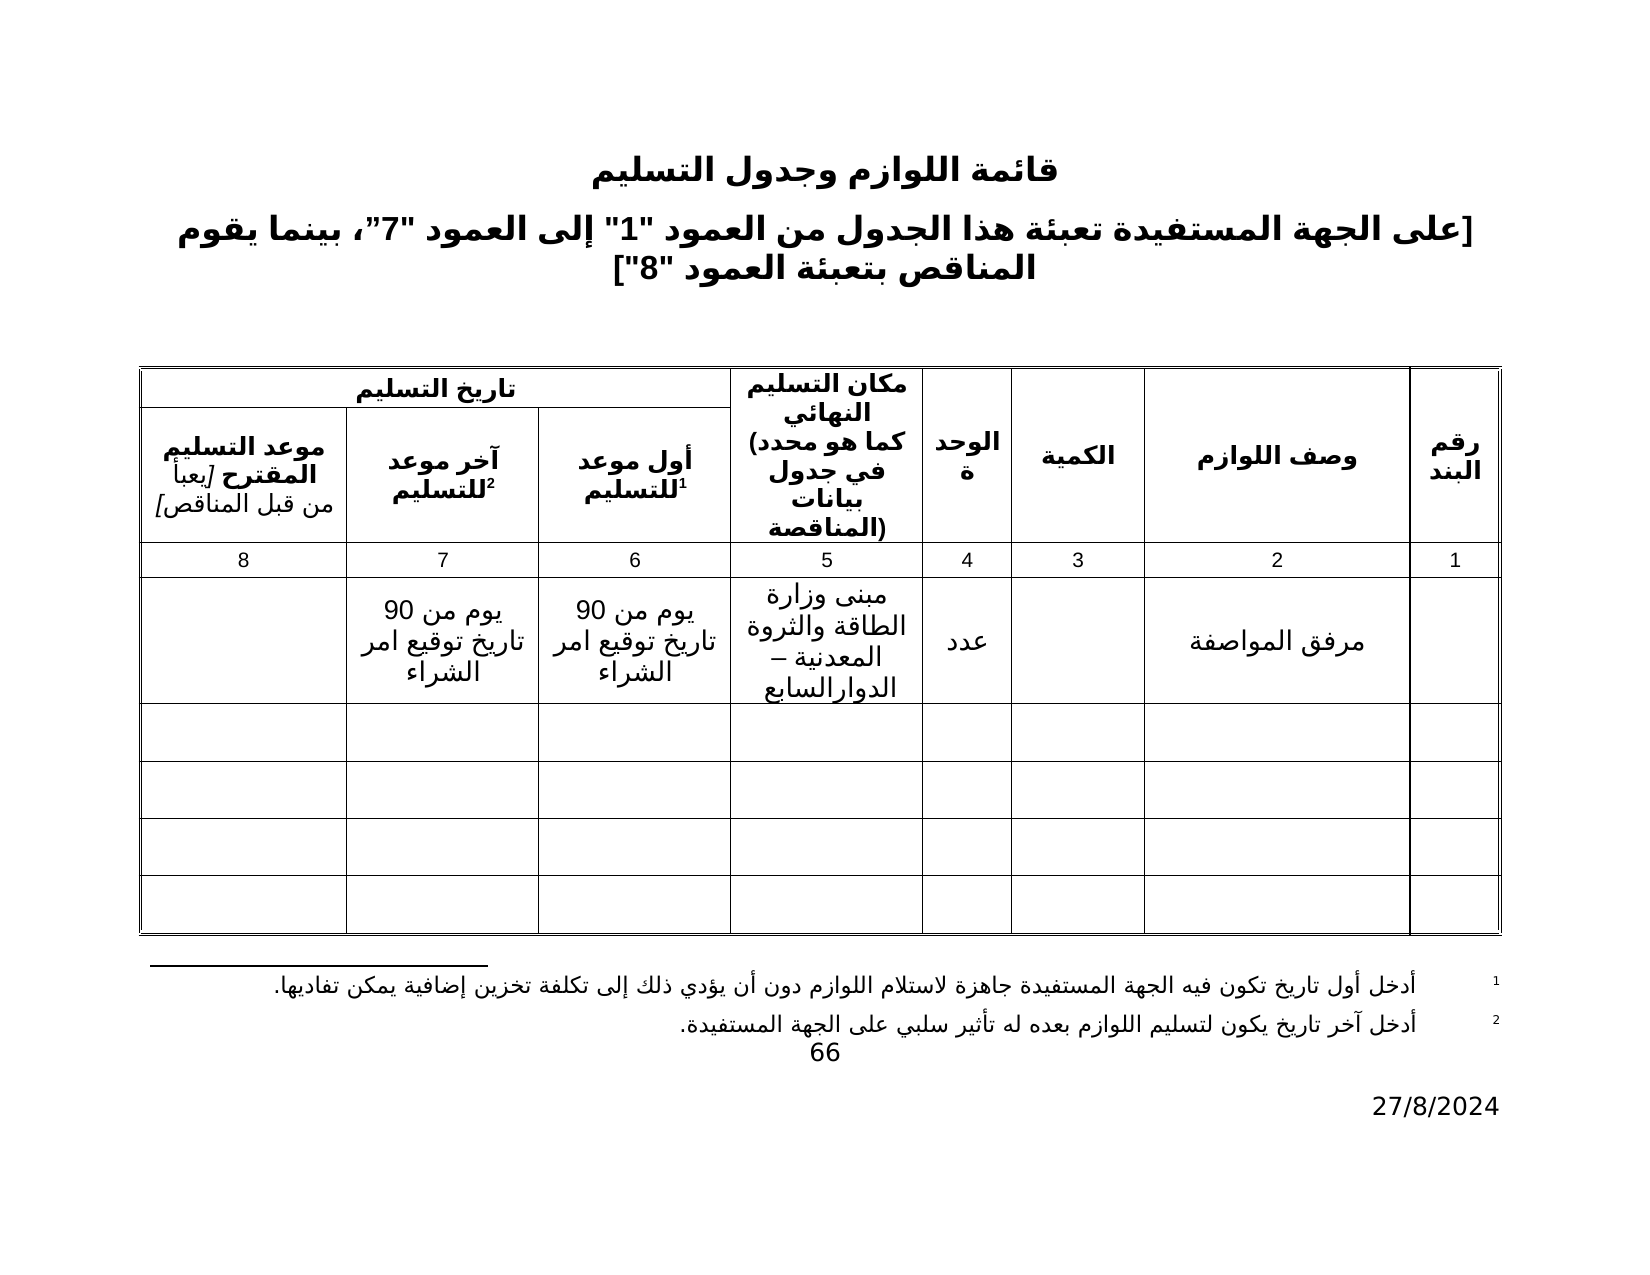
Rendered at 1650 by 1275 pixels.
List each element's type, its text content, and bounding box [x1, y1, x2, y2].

table_cell [142, 819, 346, 875]
table_cell [731, 876, 922, 932]
text قائمة اللوازم وجدول التسليم [150, 150, 1500, 188]
table_cell [1012, 762, 1144, 818]
table_cell مبنى وزارة الطاقة والثروة المعدنية –الدوارالسابع [731, 578, 922, 703]
table_cell [1411, 578, 1498, 703]
table_cell 5 [731, 543, 922, 577]
table_header رقم البند [1411, 367, 1500, 542]
table_cell [731, 704, 922, 761]
table_cell 7 [347, 543, 538, 577]
table_cell موعد التسليم المقترح [يعبأ من قبل المناقص] [142, 408, 346, 542]
table_cell [1012, 578, 1144, 703]
table_cell [347, 819, 538, 875]
table_cell [1012, 876, 1144, 932]
table_cell [539, 704, 730, 761]
table_cell [1145, 704, 1409, 761]
table_cell 90 يوم من تاريخ توقيع امر الشراء [347, 578, 538, 703]
table_cell آخر موعد للتسليم [347, 408, 538, 542]
table_cell [142, 762, 346, 818]
table_cell 2 [1145, 543, 1409, 577]
table_cell [1145, 762, 1409, 818]
table_cell [539, 876, 730, 932]
table_cell 90 يوم من تاريخ توقيع امر الشراء [539, 578, 730, 703]
table_cell [1012, 819, 1144, 875]
table_cell [347, 762, 538, 818]
table_cell [1411, 704, 1498, 761]
table_cell [1411, 762, 1498, 818]
table_header مكان التسليم النهائي (كما هو محدد في جدول بيانات المناقصة) [731, 369, 922, 542]
table_cell [142, 704, 346, 761]
table_cell 8 [142, 543, 346, 577]
table_cell [923, 876, 1011, 932]
table_cell 1 [1411, 543, 1498, 577]
table_cell عدد [923, 578, 1011, 703]
table_cell [731, 762, 922, 818]
table_cell [539, 819, 730, 875]
table_cell [539, 762, 730, 818]
table_cell [140, 876, 346, 932]
table_cell مرفق المواصفة [1145, 578, 1409, 703]
table_cell 4 [923, 543, 1011, 577]
table_header الكمية [1012, 369, 1144, 542]
table_header الوحدة [923, 369, 1011, 542]
table_cell [1411, 876, 1500, 932]
table_cell [1411, 819, 1498, 875]
table_cell [923, 819, 1011, 875]
table_cell [1145, 876, 1409, 932]
table_cell [1012, 704, 1144, 761]
table_cell [347, 876, 538, 932]
table_cell [731, 819, 922, 875]
table_cell 3 [1012, 543, 1144, 577]
table_header تاريخ التسليم [140, 369, 730, 407]
text [على الجهة المستفيدة تعبئة هذا الجدول من العمود "1" إلى العمود "7”، بينما يقوم المناقص بتعبئة العمود "8"] [150, 209, 1500, 286]
table_cell [347, 704, 538, 761]
table_cell [142, 578, 346, 703]
table_cell [923, 762, 1011, 818]
table_cell أول موعد للتسليم [539, 408, 730, 542]
table_header وصف اللوازم [1145, 369, 1409, 542]
table_cell [923, 704, 1011, 761]
table_cell 6 [539, 543, 730, 577]
table_cell [1145, 819, 1409, 875]
